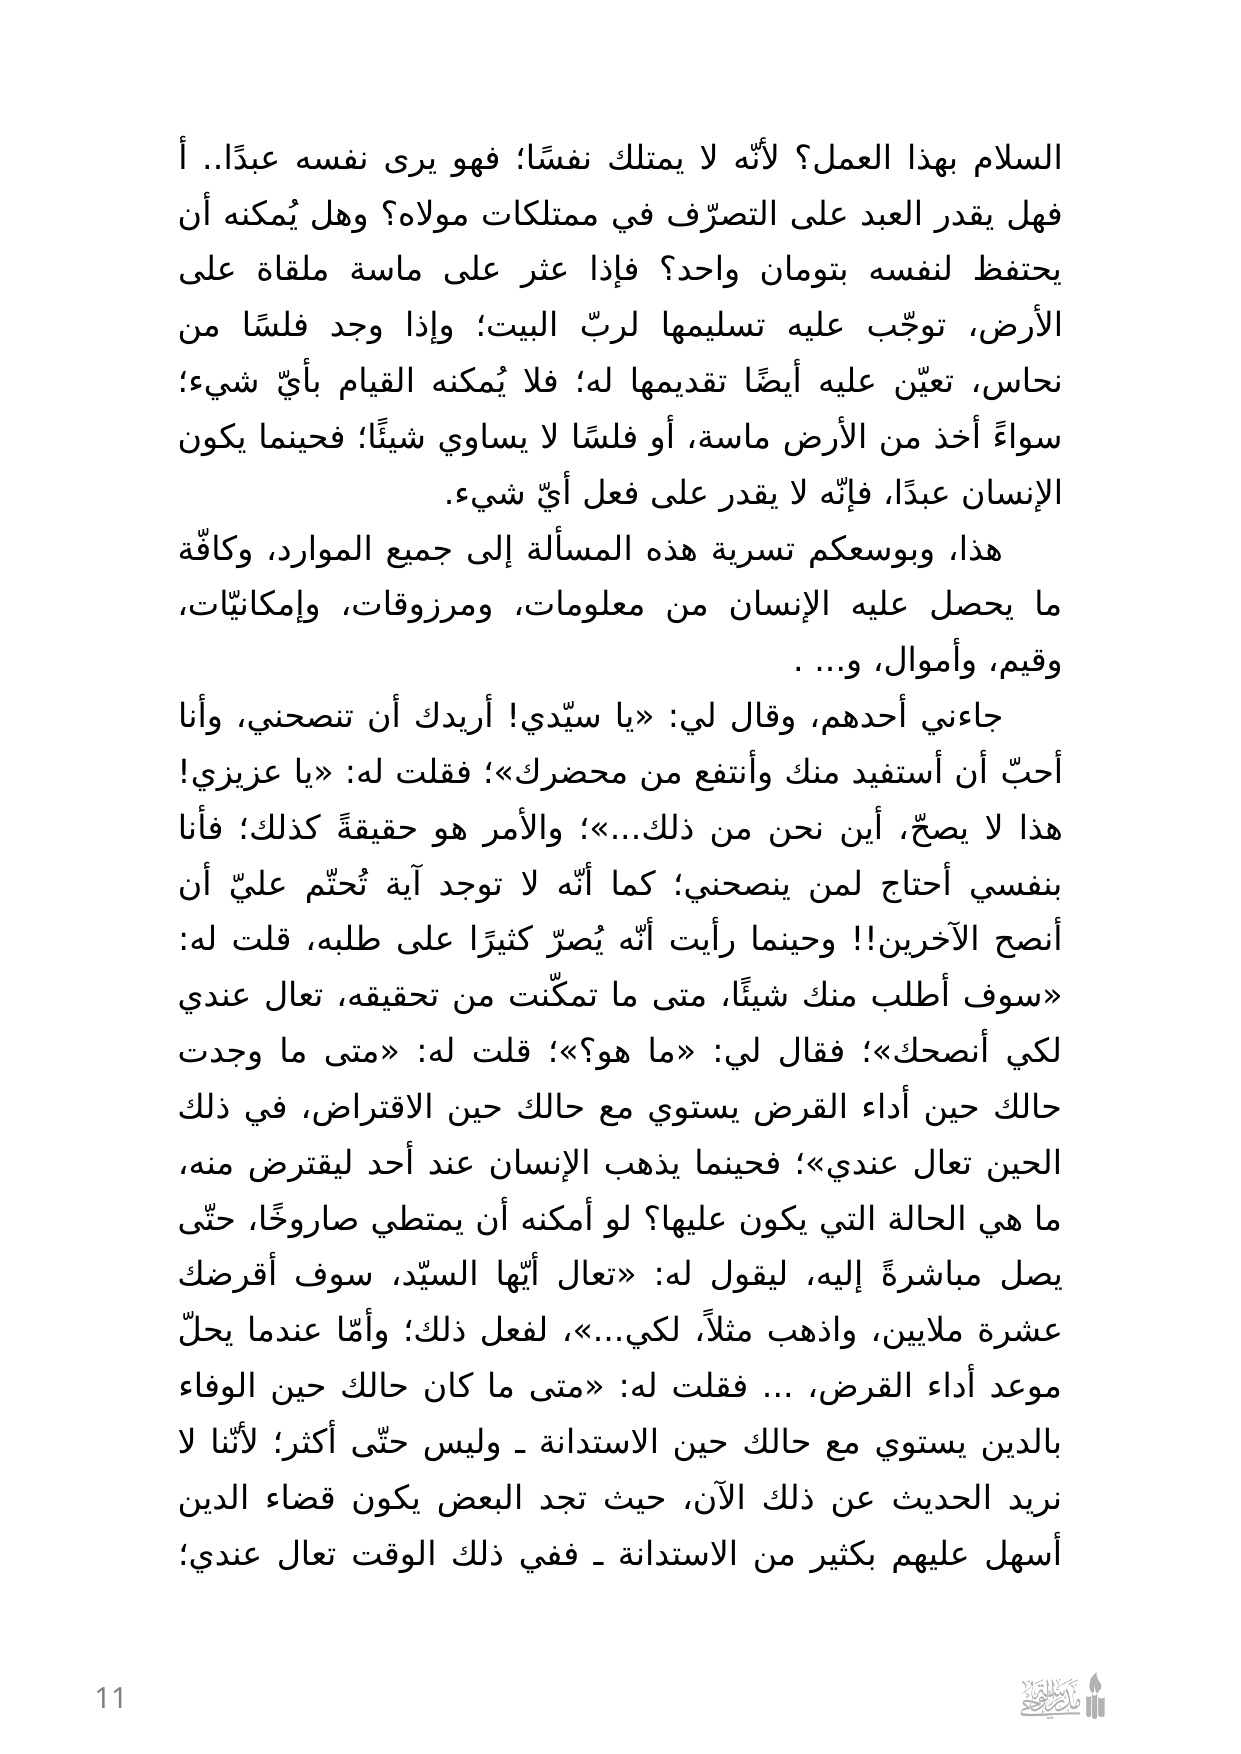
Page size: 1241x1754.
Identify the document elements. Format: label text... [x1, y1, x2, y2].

picture [1020, 1672, 1105, 1719]
text هذا، وبوسعكم تسرية هذه المسألة إلى جميع الموارد، وكافّة ما يحصل عليه الإنسان من معلومات، ومرزوقات، وإمكانيّات، وقيم، وأموال، و... . [177, 527, 1063, 694]
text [177, 136, 1063, 527]
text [177, 694, 1063, 1587]
